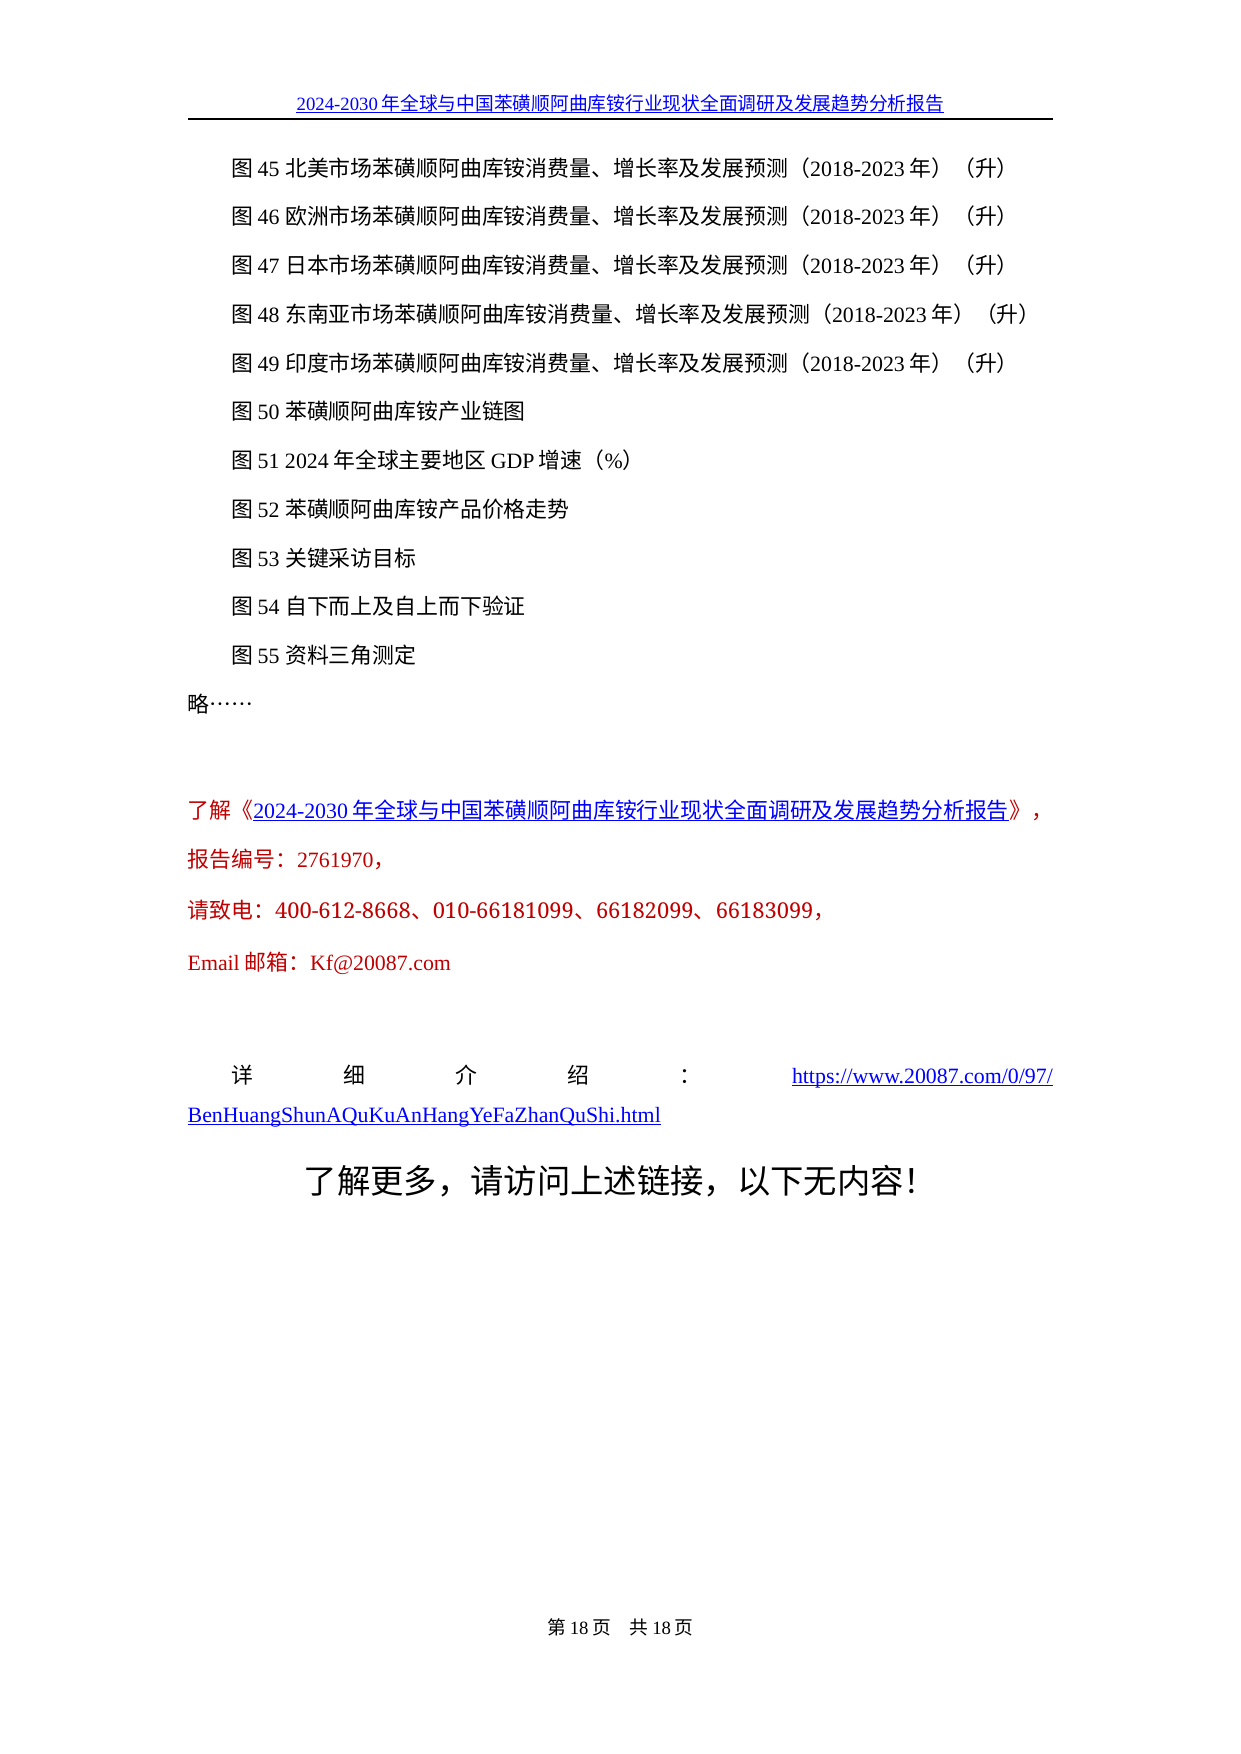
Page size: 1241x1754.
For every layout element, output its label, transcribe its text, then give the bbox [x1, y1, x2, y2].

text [187, 150, 1053, 719]
text 详细介绍：https://www.20087.com/0/97/BenHuangShunAQuKuAnHangYeFaZhanQuShi.html [187, 1058, 1053, 1131]
text 了解《2024-2030年全球与中国苯磺顺阿曲库铵行业现状全面调研及发展趋势分析报告》，报告编号：2761970， [187, 793, 1053, 874]
text 请致电：400-612-8668、010-66181099、66182099、66183099， [187, 893, 1053, 926]
title 了解更多，请访问上述链接，以下无内容！ [187, 1147, 1053, 1212]
text Email邮箱：Kf@20087.com [187, 945, 1053, 977]
